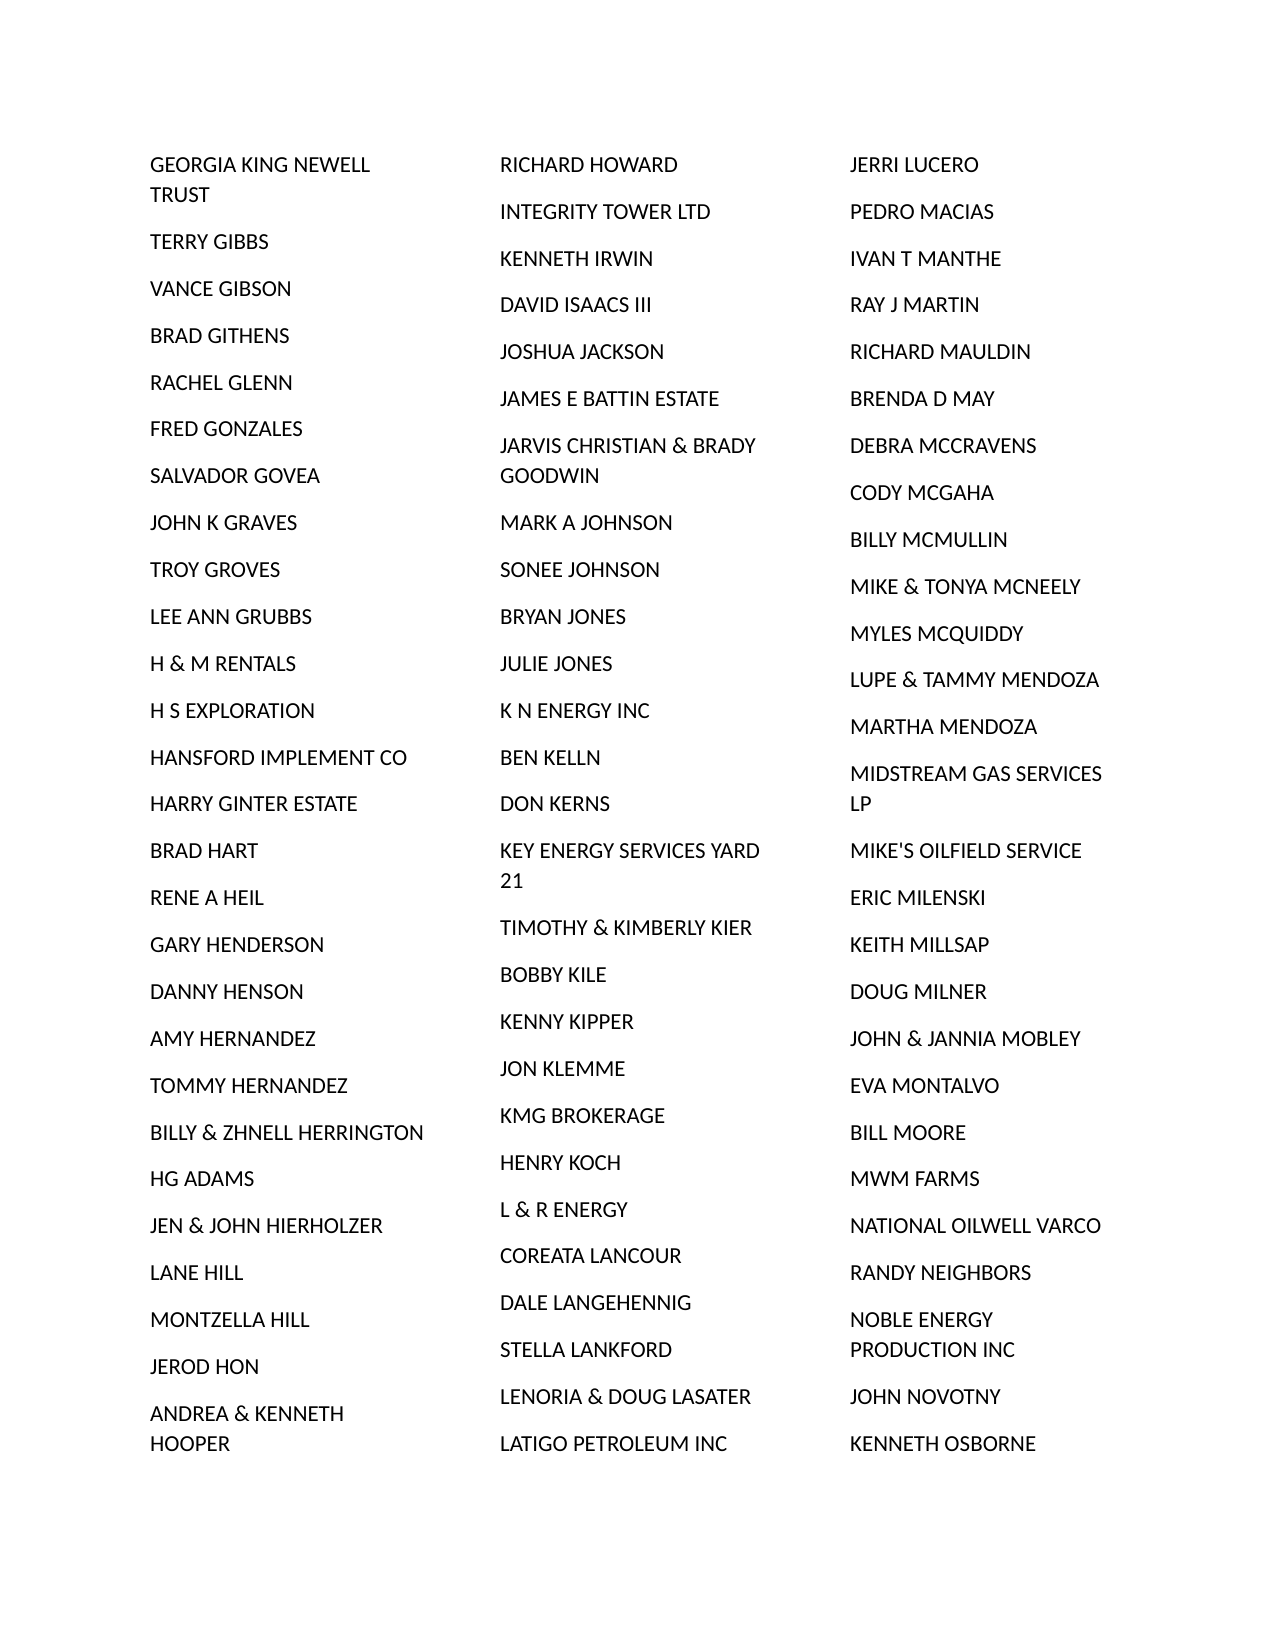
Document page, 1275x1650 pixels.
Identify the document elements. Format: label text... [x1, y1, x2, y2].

text JEN & JOHN HIERHOLZER [150, 1211, 425, 1239]
text RICHARD HOWARD [500, 150, 775, 178]
text DOUG MILNER [850, 977, 1125, 1005]
text BILLY & ZHNELL HERRINGTON [150, 1118, 425, 1146]
text DON KERNS [500, 789, 775, 818]
text H & M RENTALS [150, 649, 425, 677]
text RANDY NEIGHBORS [850, 1258, 1125, 1286]
text JEROD HON [150, 1352, 425, 1380]
text VANCE GIBSON [150, 274, 425, 302]
text LATIGO PETROLEUM INC [500, 1429, 775, 1457]
text FRED GONZALES [150, 414, 425, 443]
text JOHN & JANNIA MOBLEY [850, 1024, 1125, 1052]
text MIKE & TONYA MCNEELY [850, 572, 1125, 600]
text IVAN T MANTHE [850, 244, 1125, 272]
text HENRY KOCH [500, 1148, 775, 1176]
text SONEE JOHNSON [500, 555, 775, 583]
text TOMMY HERNANDEZ [150, 1071, 425, 1099]
text ANDREA & KENNETH HOOPER [150, 1399, 425, 1457]
text JARVIS CHRISTIAN & BRADY GOODWIN [500, 431, 775, 489]
text GEORGIA KING NEWELL TRUST [150, 150, 425, 208]
text COREATA LANCOUR [500, 1242, 775, 1270]
text BRAD HART [150, 836, 425, 864]
text K N ENERGY INC [500, 696, 775, 724]
text MONTZELLA HILL [150, 1305, 425, 1333]
text L & R ENERGY [500, 1195, 775, 1223]
text JON KLEMME [500, 1054, 775, 1082]
text TIMOTHY & KIMBERLY KIER [500, 913, 775, 942]
text JULIE JONES [500, 649, 775, 677]
text HARRY GINTER ESTATE [150, 789, 425, 818]
text JAMES E BATTIN ESTATE [500, 384, 775, 412]
text RICHARD MAULDIN [850, 337, 1125, 366]
text JERRI LUCERO [850, 150, 1125, 178]
text ERIC MILENSKI [850, 883, 1125, 911]
text RAY J MARTIN [850, 291, 1125, 319]
text BRENDA D MAY [850, 384, 1125, 412]
text MIDSTREAM GAS SERVICES LP [850, 759, 1125, 818]
text SALVADOR GOVEA [150, 461, 425, 489]
text BOBBY KILE [500, 960, 775, 988]
text GARY HENDERSON [150, 930, 425, 958]
text CODY MCGAHA [850, 478, 1125, 506]
text HG ADAMS [150, 1164, 425, 1193]
text H S EXPLORATION [150, 696, 425, 724]
text BEN KELLN [500, 743, 775, 771]
text AMY HERNANDEZ [150, 1024, 425, 1052]
text TROY GROVES [150, 555, 425, 583]
text LENORIA & DOUG LASATER [500, 1382, 775, 1410]
text KENNETH OSBORNE [850, 1429, 1125, 1457]
text MYLES MCQUIDDY [850, 619, 1125, 647]
text PEDRO MACIAS [850, 197, 1125, 225]
text INTEGRITY TOWER LTD [500, 197, 775, 225]
text JOSHUA JACKSON [500, 337, 775, 366]
text DAVID ISAACS III [500, 291, 775, 319]
text HANSFORD IMPLEMENT CO [150, 743, 425, 771]
text KENNY KIPPER [500, 1007, 775, 1035]
text MIKE'S OILFIELD SERVICE [850, 836, 1125, 864]
text BILLY MCMULLIN [850, 525, 1125, 553]
text RENE A HEIL [150, 883, 425, 911]
text MWM FARMS [850, 1164, 1125, 1193]
text KEY ENERGY SERVICES YARD 21 [500, 836, 775, 895]
text STELLA LANKFORD [500, 1335, 775, 1363]
text MARTHA MENDOZA [850, 712, 1125, 741]
text DEBRA MCCRAVENS [850, 431, 1125, 459]
text TERRY GIBBS [150, 227, 425, 255]
text JOHN K GRAVES [150, 508, 425, 536]
text KEITH MILLSAP [850, 930, 1125, 958]
text KMG BROKERAGE [500, 1101, 775, 1129]
text NOBLE ENERGY PRODUCTION INC [850, 1305, 1125, 1363]
text EVA MONTALVO [850, 1071, 1125, 1099]
text NATIONAL OILWELL VARCO [850, 1211, 1125, 1239]
text LEE ANN GRUBBS [150, 602, 425, 630]
text RACHEL GLENN [150, 368, 425, 396]
text BRYAN JONES [500, 602, 775, 630]
text DANNY HENSON [150, 977, 425, 1005]
text BRAD GITHENS [150, 321, 425, 349]
text MARK A JOHNSON [500, 508, 775, 536]
text JOHN NOVOTNY [850, 1382, 1125, 1410]
text LUPE & TAMMY MENDOZA [850, 666, 1125, 694]
text BILL MOORE [850, 1118, 1125, 1146]
text DALE LANGEHENNIG [500, 1288, 775, 1317]
text KENNETH IRWIN [500, 244, 775, 272]
text LANE HILL [150, 1258, 425, 1286]
